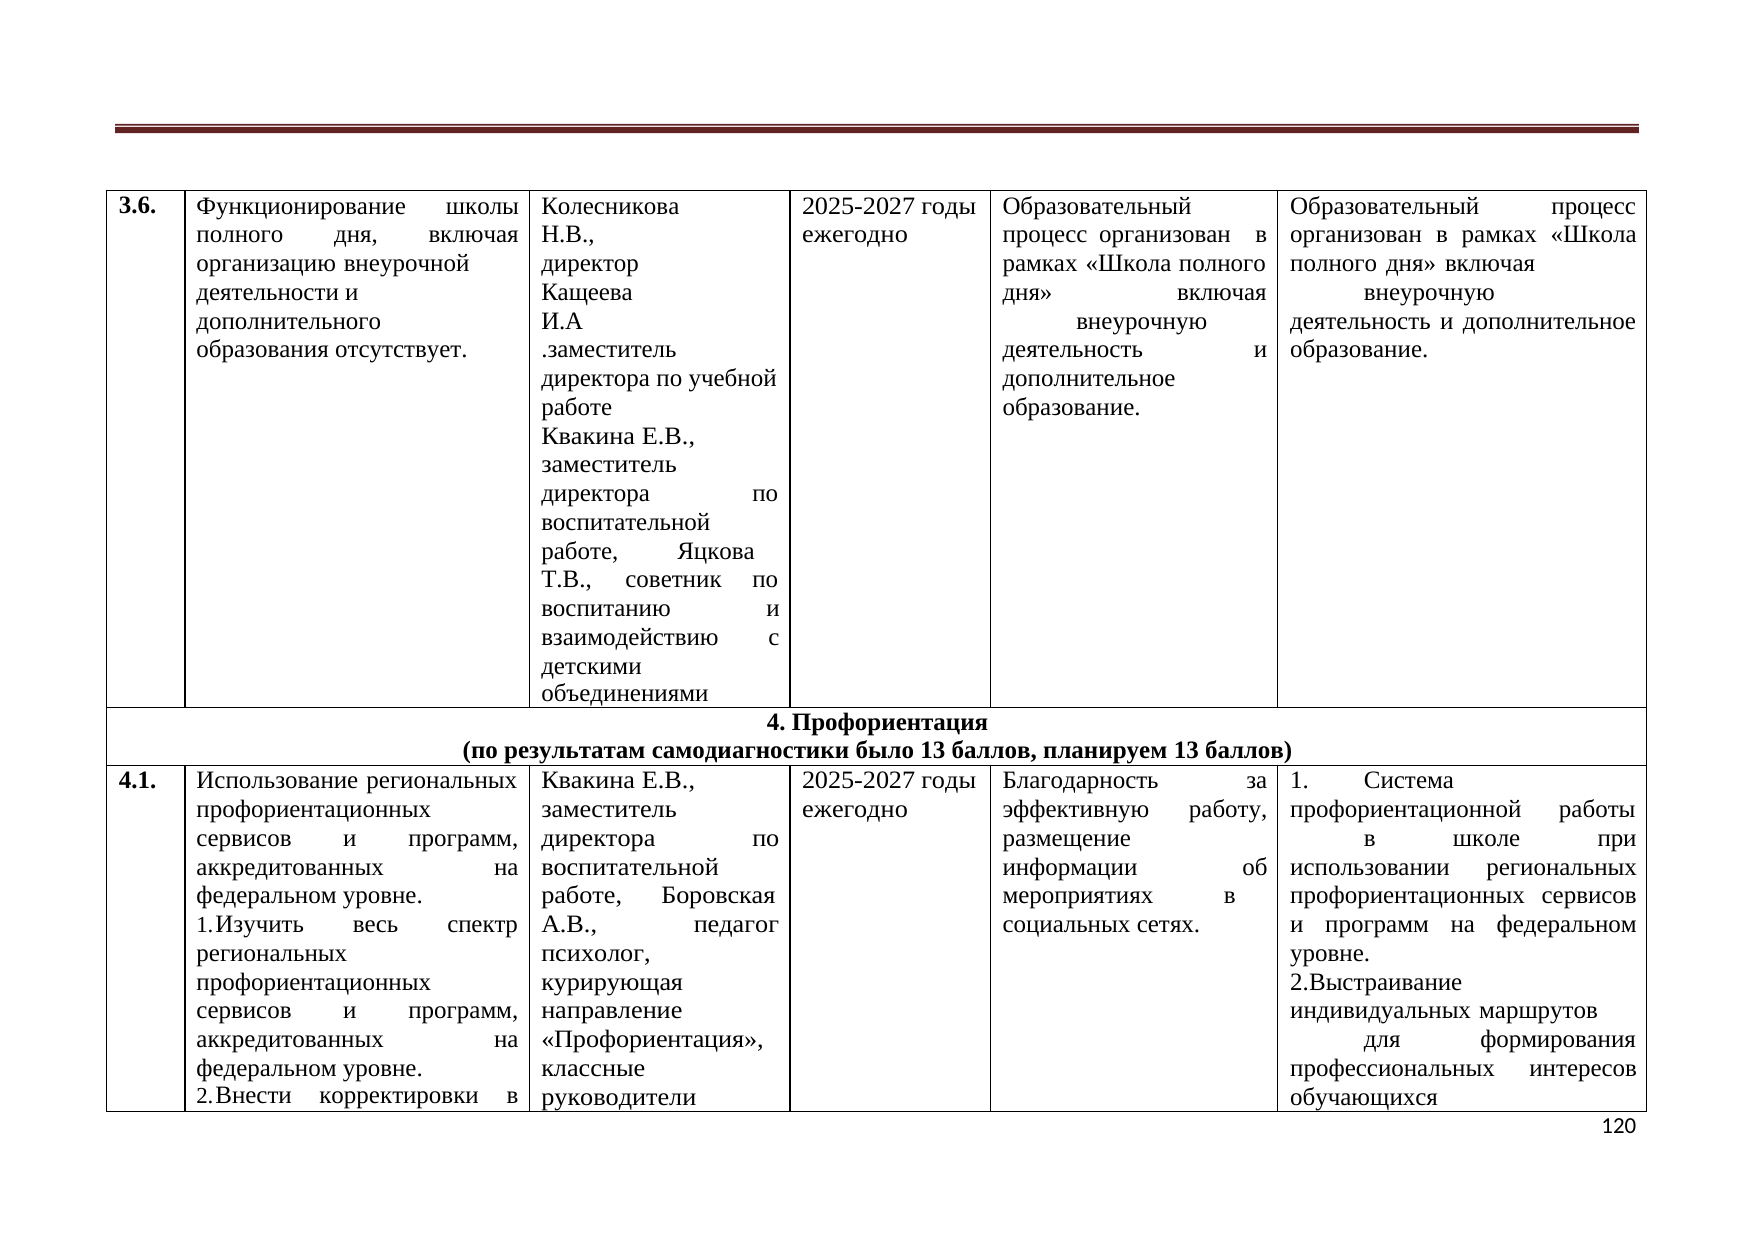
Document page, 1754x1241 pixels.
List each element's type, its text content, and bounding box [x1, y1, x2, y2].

table_header 3.6. [107, 191, 184, 707]
table_cell Система профориентационной работы в школе при использовании региональных профориентационных сервисов и программ на федеральном уровне. Выстраивание индивидуальных маршрутов для формирования профессиональных интересов обучающихся [1278, 766, 1646, 1111]
table_cell Использование региональных профориентационных сервисов и программ, аккредитованных на федеральном уровне. Изучить весь спектр региональных профориентационных сервисов и программ, аккредитованных на федеральном уровне. Внести корректировки в [186, 766, 529, 1111]
table_header Образовательный процесс организован в рамках «Школа полного дня» включая внеурочную деятельность и дополнительное образование. [1278, 191, 1646, 707]
table_header Функционирование школы полного дня, включая организацию внеурочной деятельности и дополнительного образования отсутствует. [186, 191, 529, 707]
table_cell 4.1. [107, 766, 184, 1111]
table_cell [991, 766, 1277, 1111]
table_header Колесникова Н.В., директор Кащеева И.А.заместитель директора по учебной работе Квакина Е.В., заместитель директора по воспитательной работе, Яцкова Т.В., советник по воспитанию и взаимодействию с детскими объединениями [530, 191, 789, 707]
table_cell 2025-2027 годы ежегодно [791, 766, 990, 1111]
table_cell Квакина Е.В., заместитель директора по воспитательной работе, Боровская А.В., педагог психолог, курирующая направление «Профориентация», классные руководители [530, 766, 789, 1111]
table_header 2025-2027 годы ежегодно [791, 191, 990, 707]
table_header Образовательный процесс организован в рамках «Школа полного дня» включая внеурочную деятельность и дополнительное образование. [991, 191, 1277, 707]
table_cell 4. Профориентация (по результатам самодиагностики было 13 баллов, планируем 13 баллов) [107, 708, 1646, 764]
